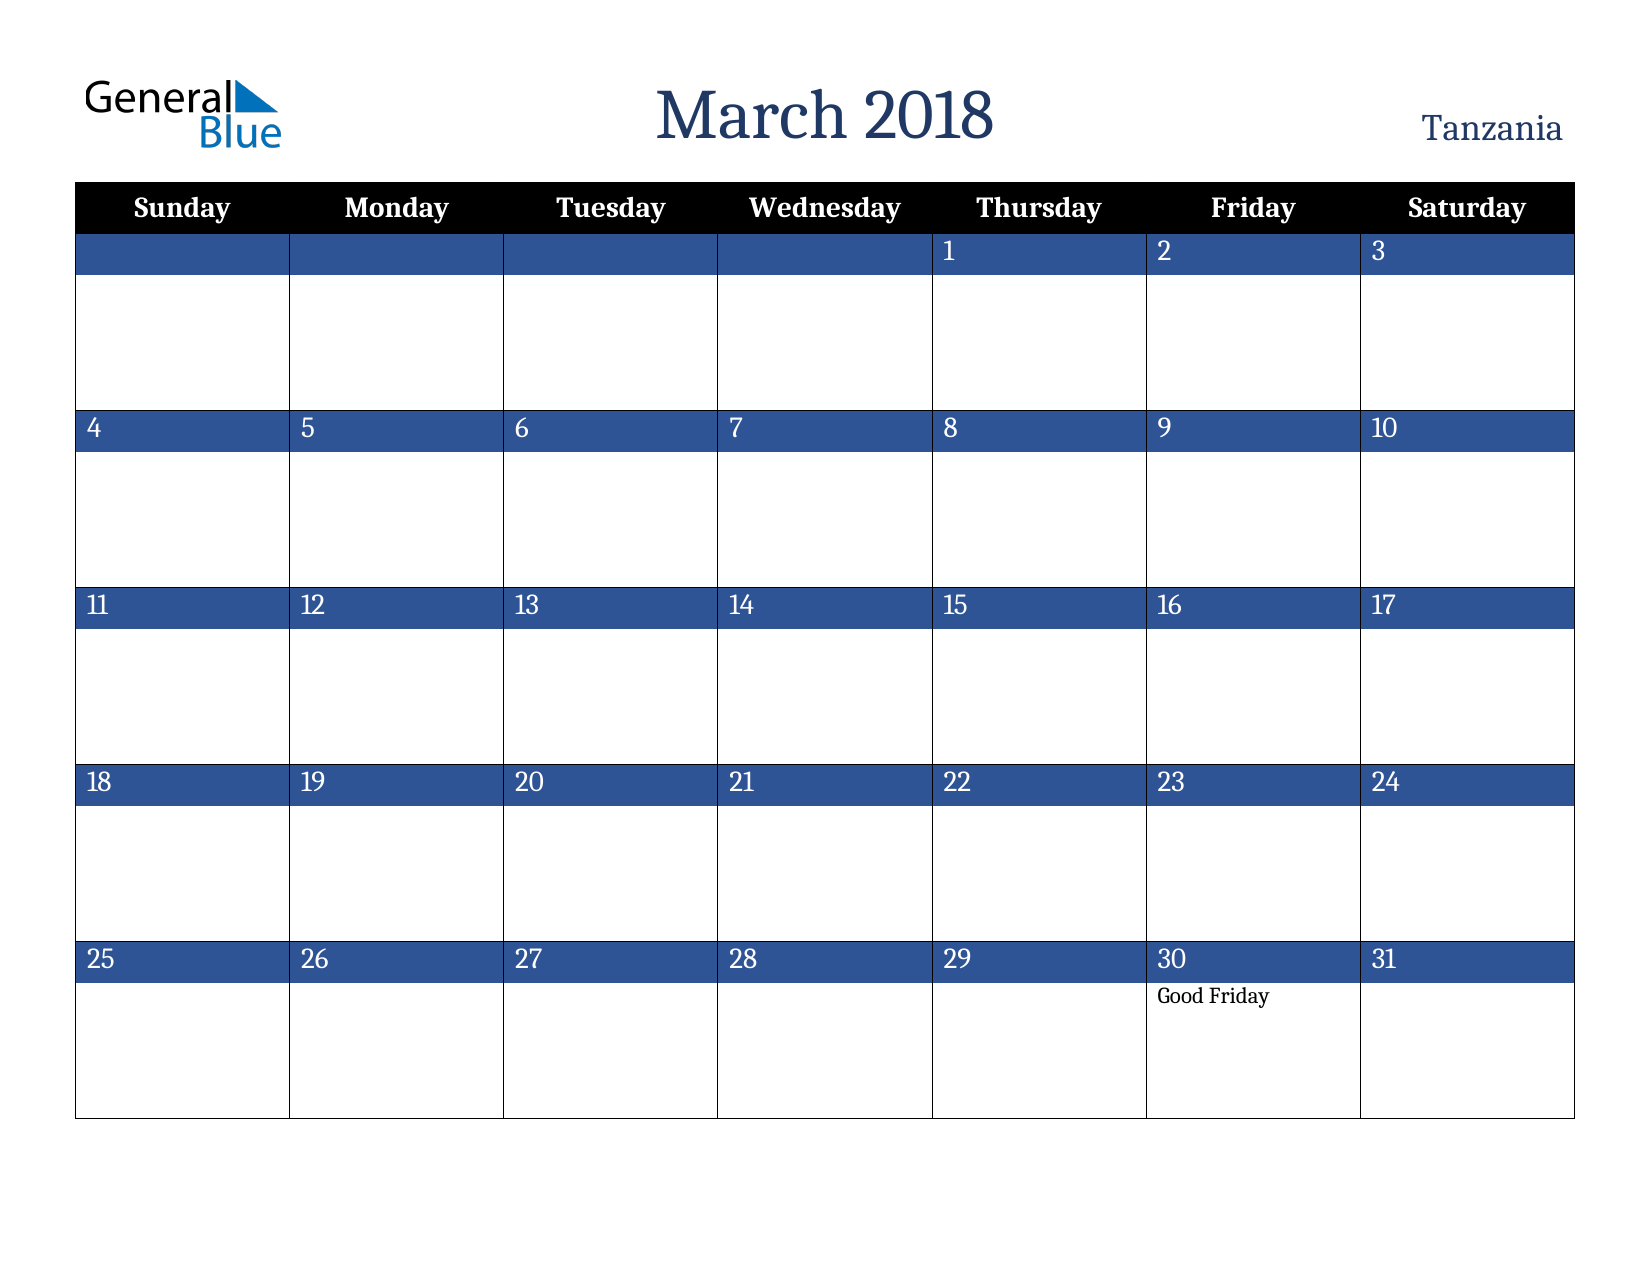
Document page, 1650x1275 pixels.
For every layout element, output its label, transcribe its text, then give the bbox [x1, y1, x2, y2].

table_cell [290, 234, 503, 275]
table_cell [718, 806, 932, 941]
table_cell [290, 983, 503, 1118]
table_cell [76, 629, 289, 764]
table_cell 13 [504, 588, 717, 629]
table_cell Good Friday [1147, 983, 1360, 1118]
table_cell [1147, 629, 1360, 764]
table_cell 19 [290, 765, 503, 806]
table_cell [718, 234, 932, 275]
table_cell 1 [933, 234, 1146, 275]
table_cell 16 [1147, 588, 1360, 629]
table_cell 31 [1361, 942, 1574, 983]
table_cell [718, 452, 932, 587]
table_cell [933, 452, 1146, 587]
table_cell [504, 275, 717, 410]
table_cell [718, 629, 932, 764]
table_cell 20 [504, 765, 717, 806]
table_cell [1147, 806, 1360, 941]
table_cell 24 [1361, 765, 1574, 806]
table_cell Thursday [933, 183, 1146, 233]
table_cell [1147, 452, 1360, 587]
table_cell Wednesday [718, 183, 932, 233]
table_cell Monday [290, 183, 503, 233]
table_cell [290, 806, 503, 941]
table_cell [1361, 806, 1574, 941]
table_cell [76, 234, 289, 275]
table_cell [1147, 275, 1360, 410]
table_cell 18 [76, 765, 289, 806]
table_cell 27 [504, 942, 717, 983]
table_cell [76, 983, 289, 1118]
table_cell 4 [76, 411, 289, 452]
table_cell [76, 452, 289, 587]
table_cell 11 [76, 588, 289, 629]
table_cell [933, 275, 1146, 410]
table_cell 5 [290, 411, 503, 452]
table_cell [290, 629, 503, 764]
table_cell Sunday [76, 183, 289, 233]
table_cell [1361, 629, 1574, 764]
table_cell 9 [1147, 411, 1360, 452]
table_cell 6 [504, 411, 717, 452]
table_cell 12 [290, 588, 503, 629]
table_cell 21 [718, 765, 932, 806]
table_cell [1361, 983, 1574, 1118]
table_cell 7 [718, 411, 932, 452]
table_cell 15 [933, 588, 1146, 629]
table_cell 30 [1147, 942, 1360, 983]
table_cell [1361, 452, 1574, 587]
table_cell [933, 983, 1146, 1118]
table_cell [718, 275, 932, 410]
table_cell 28 [718, 942, 932, 983]
table_cell [1361, 275, 1574, 410]
table_cell Saturday [1361, 183, 1574, 233]
table_cell [290, 275, 503, 410]
table_cell 26 [290, 942, 503, 983]
table_header [76, 75, 503, 182]
table_cell [933, 806, 1146, 941]
table_cell [290, 452, 503, 587]
table_cell Tuesday [504, 183, 717, 233]
table_cell 14 [718, 588, 932, 629]
picture [86, 80, 281, 148]
table_cell 17 [1361, 588, 1574, 629]
table_cell [933, 629, 1146, 764]
table_cell 25 [76, 942, 289, 983]
table_cell [76, 806, 289, 941]
table_cell [504, 806, 717, 941]
table_header March 2018 [504, 75, 1146, 182]
table_cell 22 [933, 765, 1146, 806]
table_cell 23 [1147, 765, 1360, 806]
table_cell [718, 983, 932, 1118]
table_cell [504, 234, 717, 275]
table_cell 2 [1147, 234, 1360, 275]
table_cell [504, 452, 717, 587]
table_cell 10 [1361, 411, 1574, 452]
table_cell 3 [1361, 234, 1574, 275]
table_cell 29 [933, 942, 1146, 983]
table_cell [504, 983, 717, 1118]
table_header Tanzania [1146, 75, 1574, 182]
table_cell Friday [1147, 183, 1360, 233]
table_cell [504, 629, 717, 764]
table_cell [76, 275, 289, 410]
table_cell 8 [933, 411, 1146, 452]
